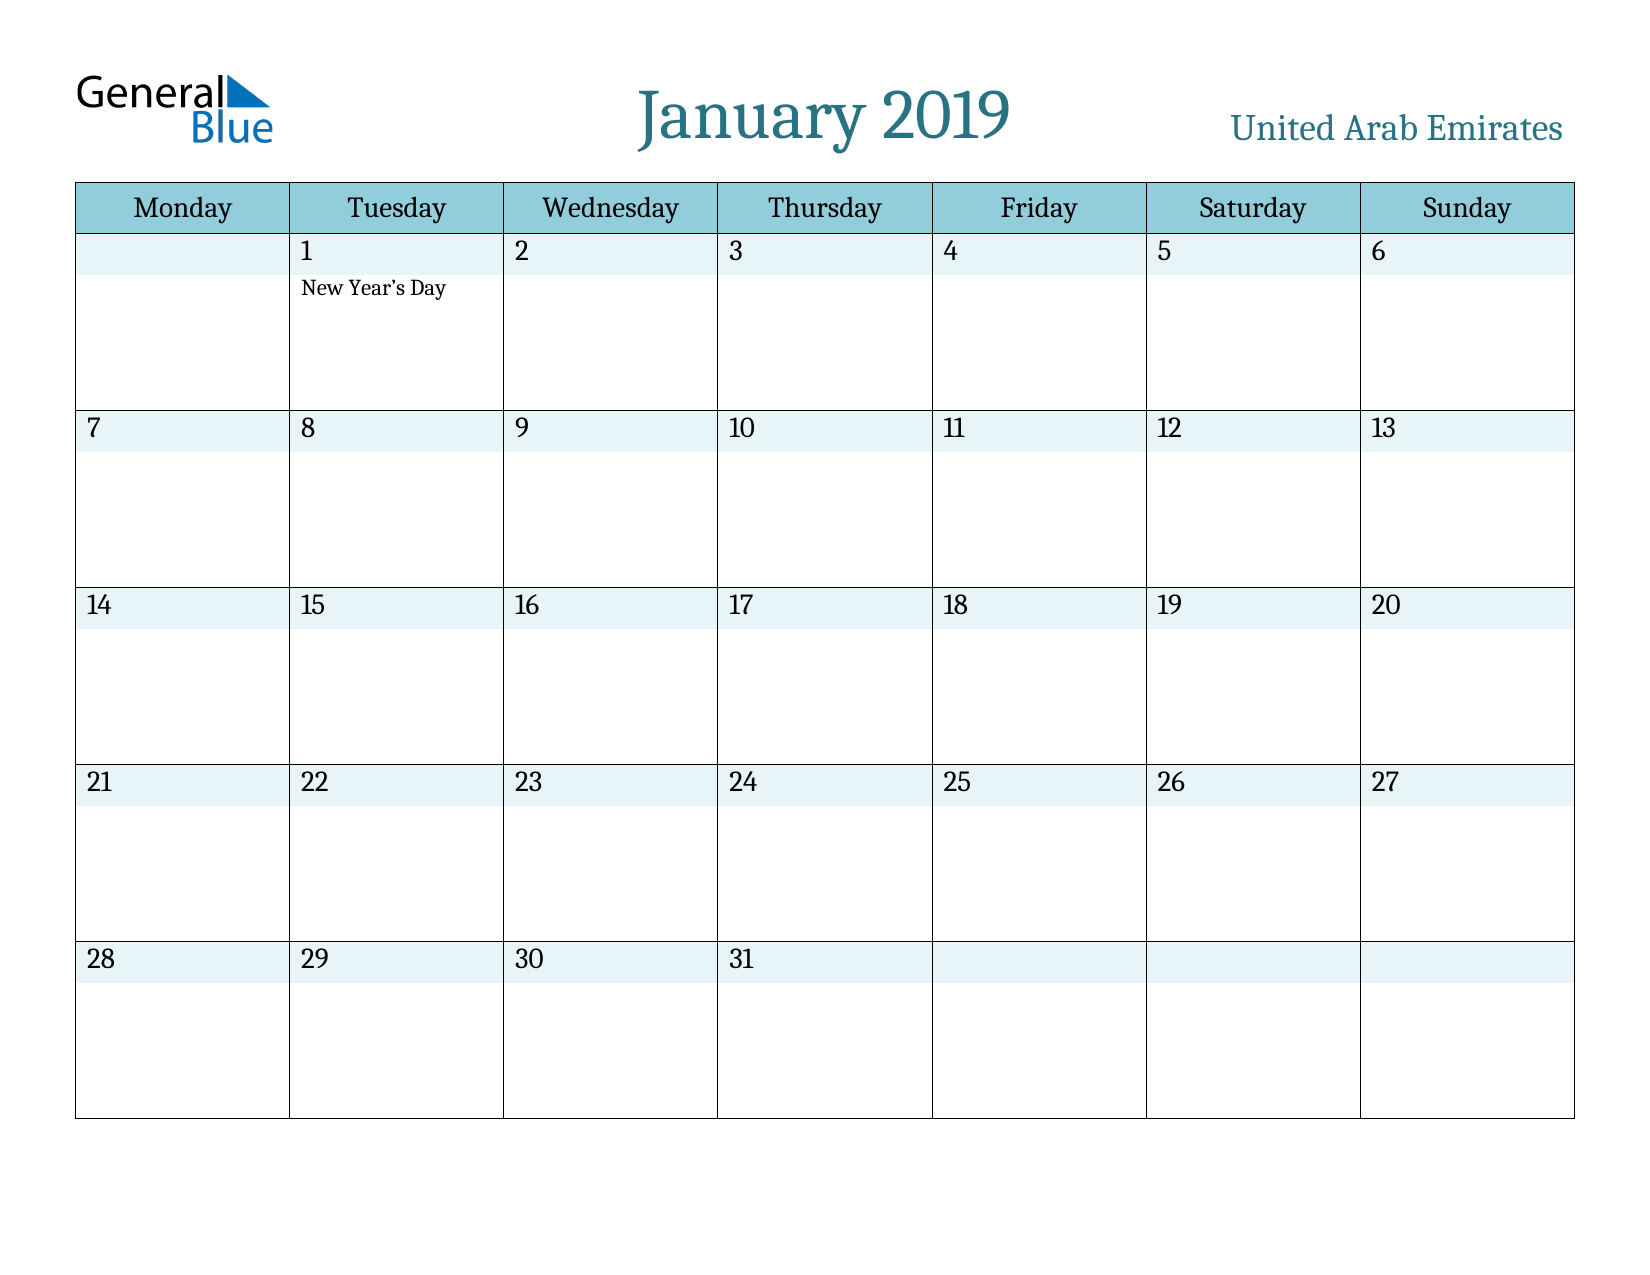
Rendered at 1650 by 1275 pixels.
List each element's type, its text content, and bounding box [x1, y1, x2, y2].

table_cell 19 [1147, 588, 1360, 629]
table_cell [933, 275, 1146, 410]
table_cell Monday [76, 183, 289, 233]
table_cell [933, 452, 1146, 587]
table_cell Thursday [718, 183, 932, 233]
table_cell 5 [1147, 234, 1360, 275]
table_cell [1147, 275, 1360, 410]
table_cell [718, 452, 932, 587]
table_cell [504, 806, 717, 941]
table_cell [1361, 806, 1574, 941]
table_cell [504, 452, 717, 587]
table_cell 29 [290, 942, 503, 983]
table_cell 30 [504, 942, 717, 983]
table_cell Tuesday [290, 183, 503, 233]
table_cell [1361, 983, 1574, 1118]
table_cell 21 [76, 765, 289, 806]
table_cell 12 [1147, 411, 1360, 452]
table_cell 23 [504, 765, 717, 806]
table_cell [76, 806, 289, 941]
table_header [76, 75, 503, 182]
table_cell [1147, 942, 1360, 983]
table_cell 1 [290, 234, 503, 275]
table_cell 22 [290, 765, 503, 806]
table_cell [933, 942, 1146, 983]
table_cell [718, 629, 932, 764]
table_cell Wednesday [504, 183, 717, 233]
table_cell 16 [504, 588, 717, 629]
table_cell [504, 629, 717, 764]
table_cell 13 [1361, 411, 1574, 452]
table_cell Saturday [1147, 183, 1360, 233]
table_cell 8 [290, 411, 503, 452]
table_cell 24 [718, 765, 932, 806]
table_cell [718, 275, 932, 410]
table_cell [1147, 452, 1360, 587]
table_cell [504, 275, 717, 410]
table_cell 14 [76, 588, 289, 629]
table_cell [933, 806, 1146, 941]
table_cell New Year’s Day [290, 275, 503, 410]
table_cell 18 [933, 588, 1146, 629]
table_cell 25 [933, 765, 1146, 806]
table_cell 6 [1361, 234, 1574, 275]
table_cell Friday [933, 183, 1146, 233]
table_cell [1361, 629, 1574, 764]
table_cell [290, 452, 503, 587]
table_cell 7 [76, 411, 289, 452]
table_cell [933, 629, 1146, 764]
table_cell [1147, 983, 1360, 1118]
table_cell [1361, 275, 1574, 410]
table_cell 27 [1361, 765, 1574, 806]
table_cell [1147, 629, 1360, 764]
table_cell [290, 983, 503, 1118]
table_cell 26 [1147, 765, 1360, 806]
table_cell 9 [504, 411, 717, 452]
table_cell 31 [718, 942, 932, 983]
table_cell [76, 629, 289, 764]
table_cell 20 [1361, 588, 1574, 629]
table_cell [504, 983, 717, 1118]
table_cell [76, 983, 289, 1118]
table_cell [1361, 452, 1574, 587]
table_header United Arab Emirates [1146, 75, 1574, 182]
table_cell [933, 983, 1146, 1118]
table_cell 15 [290, 588, 503, 629]
table_cell 2 [504, 234, 717, 275]
table_cell 10 [718, 411, 932, 452]
table_cell 4 [933, 234, 1146, 275]
table_cell 11 [933, 411, 1146, 452]
picture [77, 75, 273, 143]
table_cell 3 [718, 234, 932, 275]
table_cell [1361, 942, 1574, 983]
table_cell 17 [718, 588, 932, 629]
table_cell [76, 452, 289, 587]
table_header January 2019 [504, 75, 1146, 182]
table_cell 28 [76, 942, 289, 983]
table_cell [290, 629, 503, 764]
table_cell [76, 275, 289, 410]
table_cell [76, 234, 289, 275]
table_cell [718, 806, 932, 941]
table_cell [290, 806, 503, 941]
table_cell Sunday [1361, 183, 1574, 233]
table_cell [1147, 806, 1360, 941]
table_cell [718, 983, 932, 1118]
